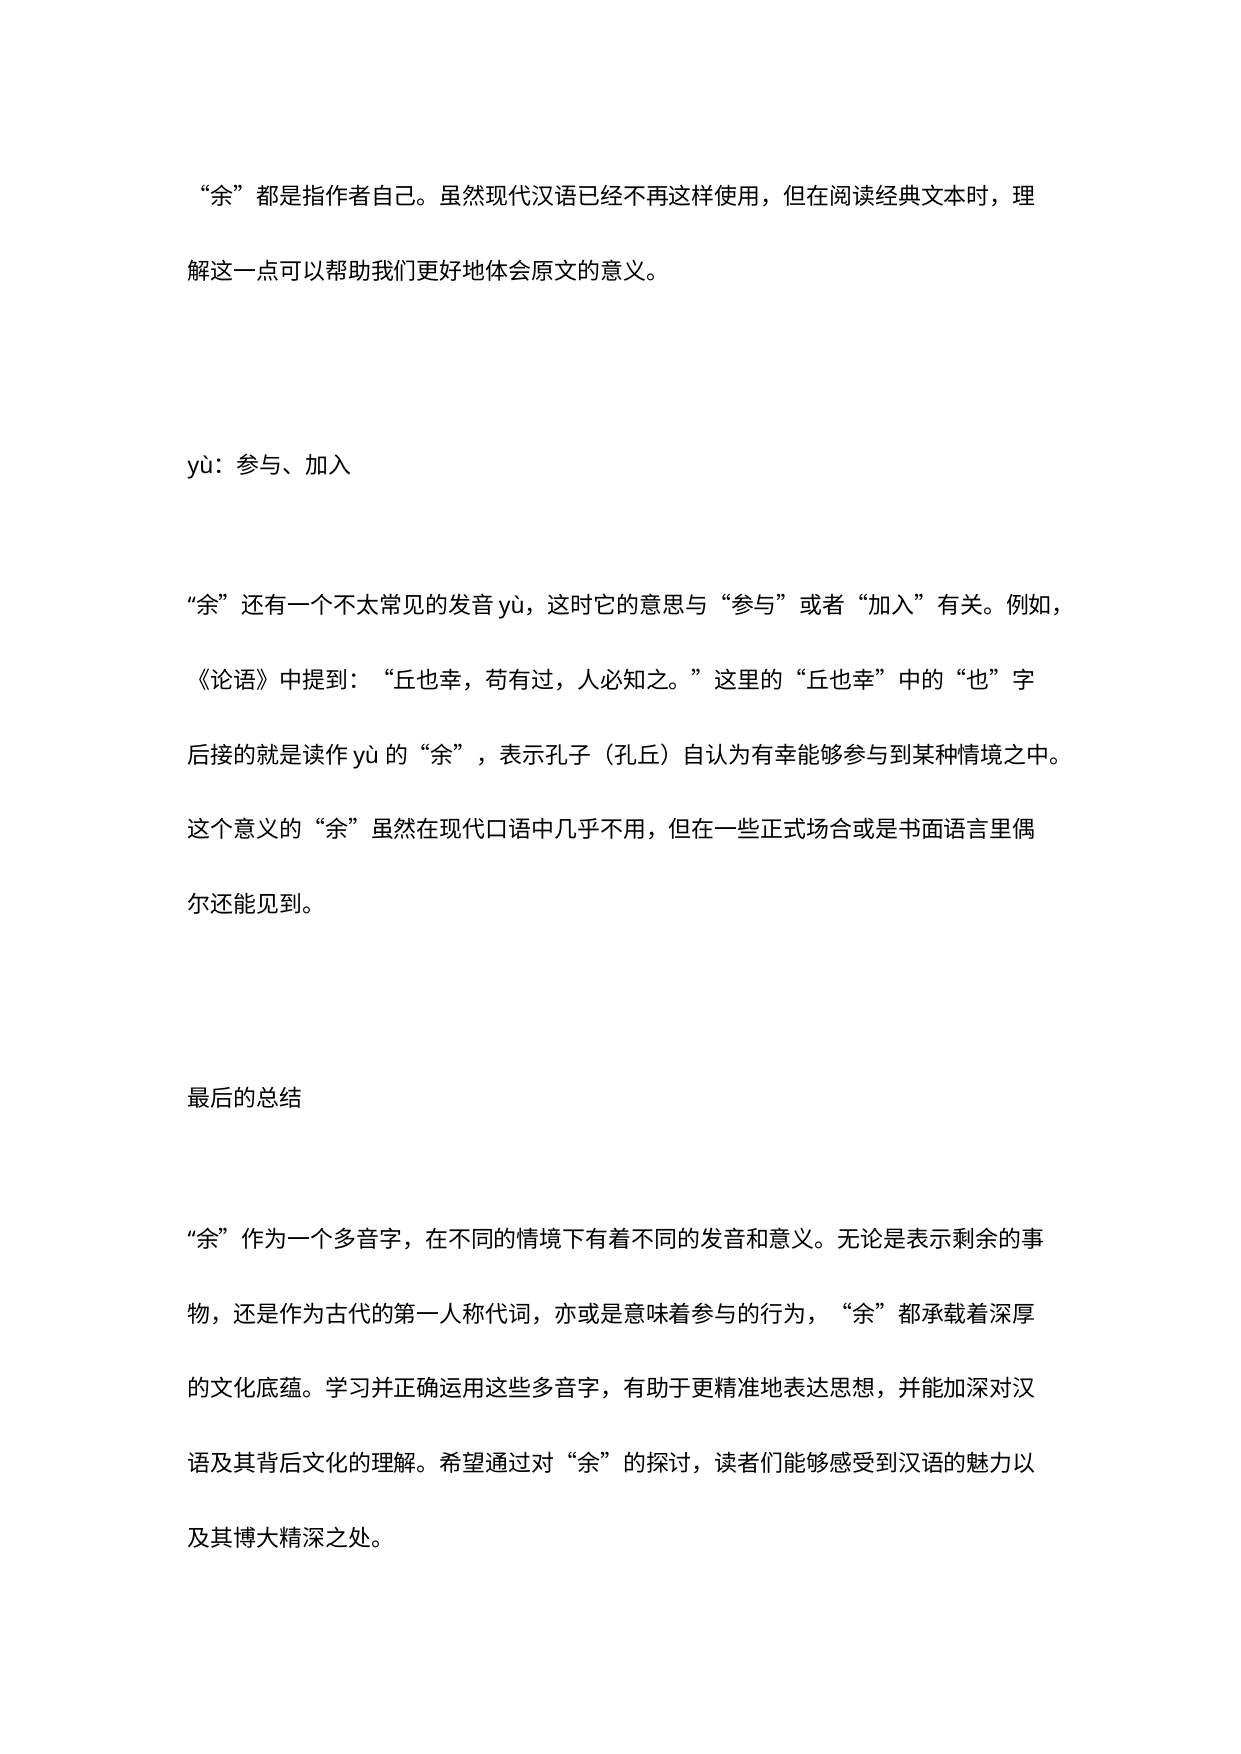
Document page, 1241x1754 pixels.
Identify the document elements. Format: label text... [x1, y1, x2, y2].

text “余”作为一个多音字，在不同的情境下有着不同的发音和意义。无论是表示剩余的事物，还是作为古代的第一人称代词，亦或是意味着参与的行为，“余”都承载着深厚的文化底蕴。学习并正确运用这些多音字，有助于更精准地表达思想，并能加深对汉语及其背后文化的理解。希望通过对“余”的探讨，读者们能够感受到汉语的魅力以及其博大精深之处。 [187, 1205, 1053, 1569]
text 最后的总结 [187, 1064, 1053, 1129]
text yù：参与、加入 [187, 431, 1053, 496]
text “余”还有一个不太常见的发音 yù，这时它的意思与“参与”或者“加入”有关。例如，《论语》中提到：“丘也幸，苟有过，人必知之。”这里的“丘也幸”中的“也”字后接的就是读作 yù 的“余”，表示孔子（孔丘）自认为有幸能够参与到某种情境之中。这个意义的“余”虽然在现代口语中几乎不用，但在一些正式场合或是书面语言里偶尔还能见到。 [187, 571, 1053, 935]
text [187, 162, 1053, 302]
